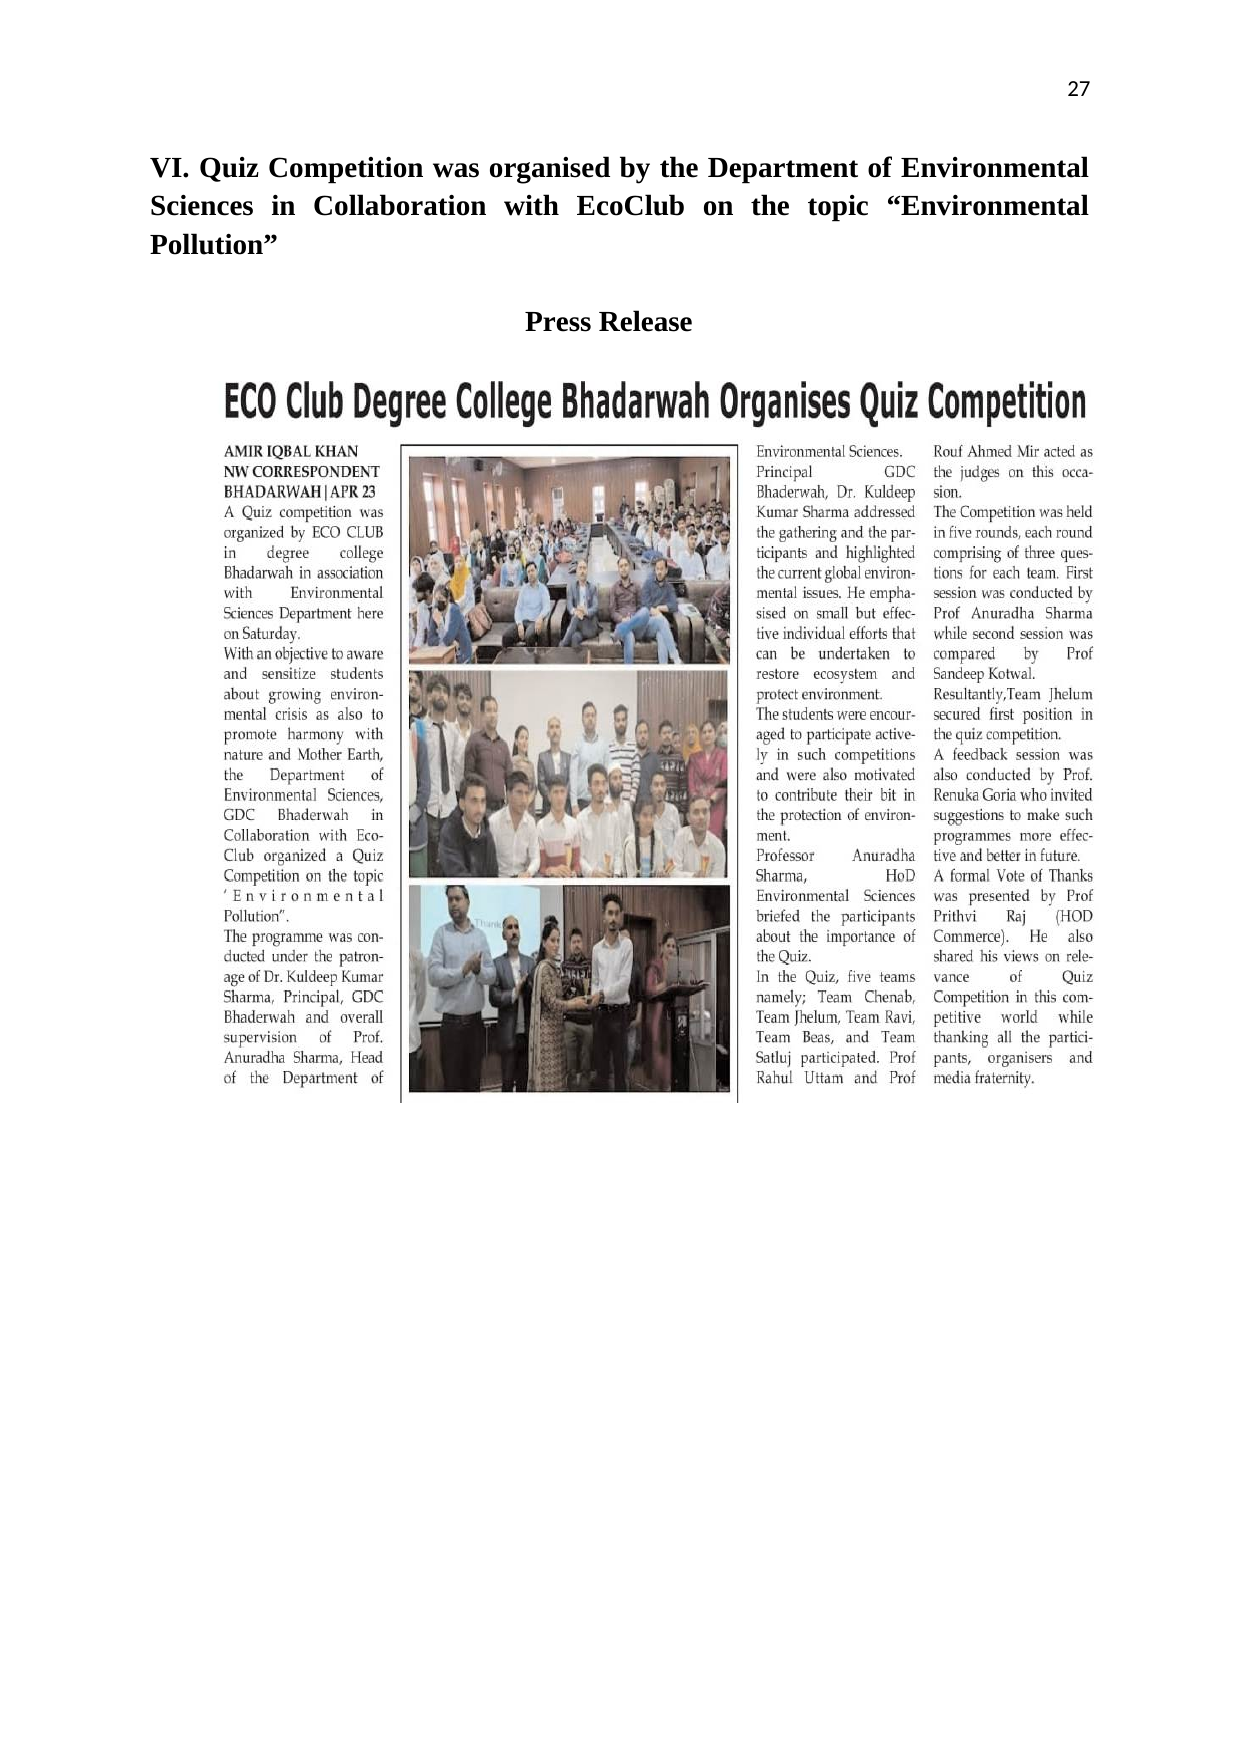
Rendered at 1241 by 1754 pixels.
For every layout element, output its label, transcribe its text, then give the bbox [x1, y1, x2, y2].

text VI. Quiz Competition was organised by the Department of Environmental Sciences in Collaboration with EcoClub on the topic “Environmental Pollution” [150, 150, 1090, 261]
text Press Release [450, 304, 1090, 338]
picture [150, 381, 1100, 1103]
